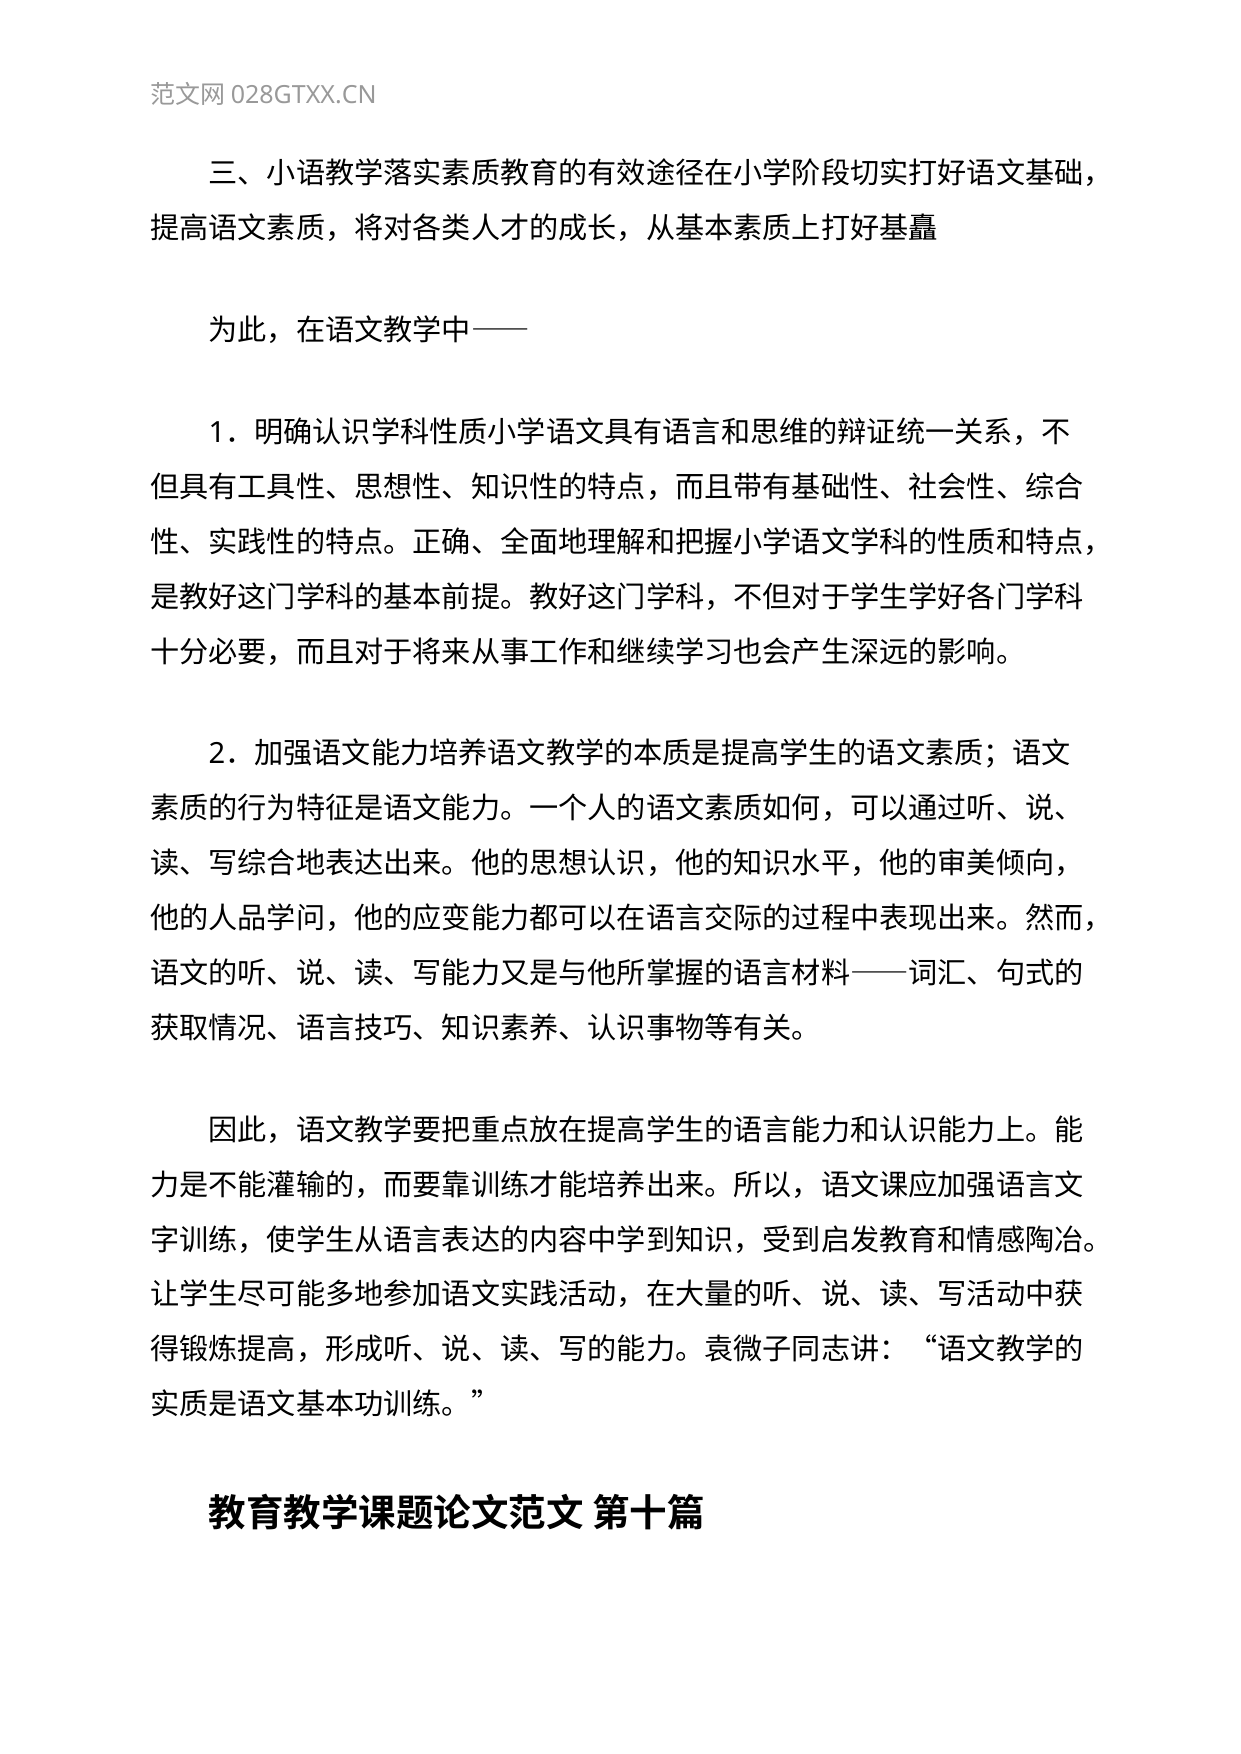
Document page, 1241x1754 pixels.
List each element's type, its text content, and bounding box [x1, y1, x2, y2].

text 因此，语文教学要把重点放在提高学生的语言能力和认识能力上。能力是不能灌输的，而要靠训练才能培养出来。所以，语文课应加强语言文字训练，使学生从语言表达的内容中学到知识，受到启发教育和情感陶冶。让学生尽可能多地参加语文实践活动，在大量的听、说、读、写活动中获得锻炼提高，形成听、说、读、写的能力。袁微子同志讲：“语文教学的实质是语文基本功训练。” [150, 1106, 1090, 1423]
text 1．明确认识学科性质小学语文具有语言和思维的辩证统一关系，不但具有工具性、思想性、知识性的特点，而且带有基础性、社会性、综合性、实践性的特点。正确、全面地理解和把握小学语文学科的性质和特点，是教好这门学科的基本前提。教好这门学科，不但对于学生学好各门学科十分必要，而且对于将来从事工作和继续学习也会产生深远的影响。 [150, 408, 1090, 670]
text 为此，在语文教学中—— [150, 307, 1090, 349]
text 三、小语教学落实素质教育的有效途径在小学阶段切实打好语文基础，提高语文素质，将对各类人才的成长，从基本素质上打好基矗 [150, 150, 1090, 247]
text 教育教学课题论文范文 第十篇 [150, 1482, 1090, 1537]
text 2．加强语文能力培养语文教学的本质是提高学生的语文素质；语文素质的行为特征是语文能力。一个人的语文素质如何，可以通过听、说、读、写综合地表达出来。他的思想认识，他的知识水平，他的审美倾向，他的人品学问，他的应变能力都可以在语言交际的过程中表现出来。然而，语文的听、说、读、写能力又是与他所掌握的语言材料——词汇、句式的获取情况、语言技巧、知识素养、认识事物等有关。 [150, 730, 1090, 1047]
